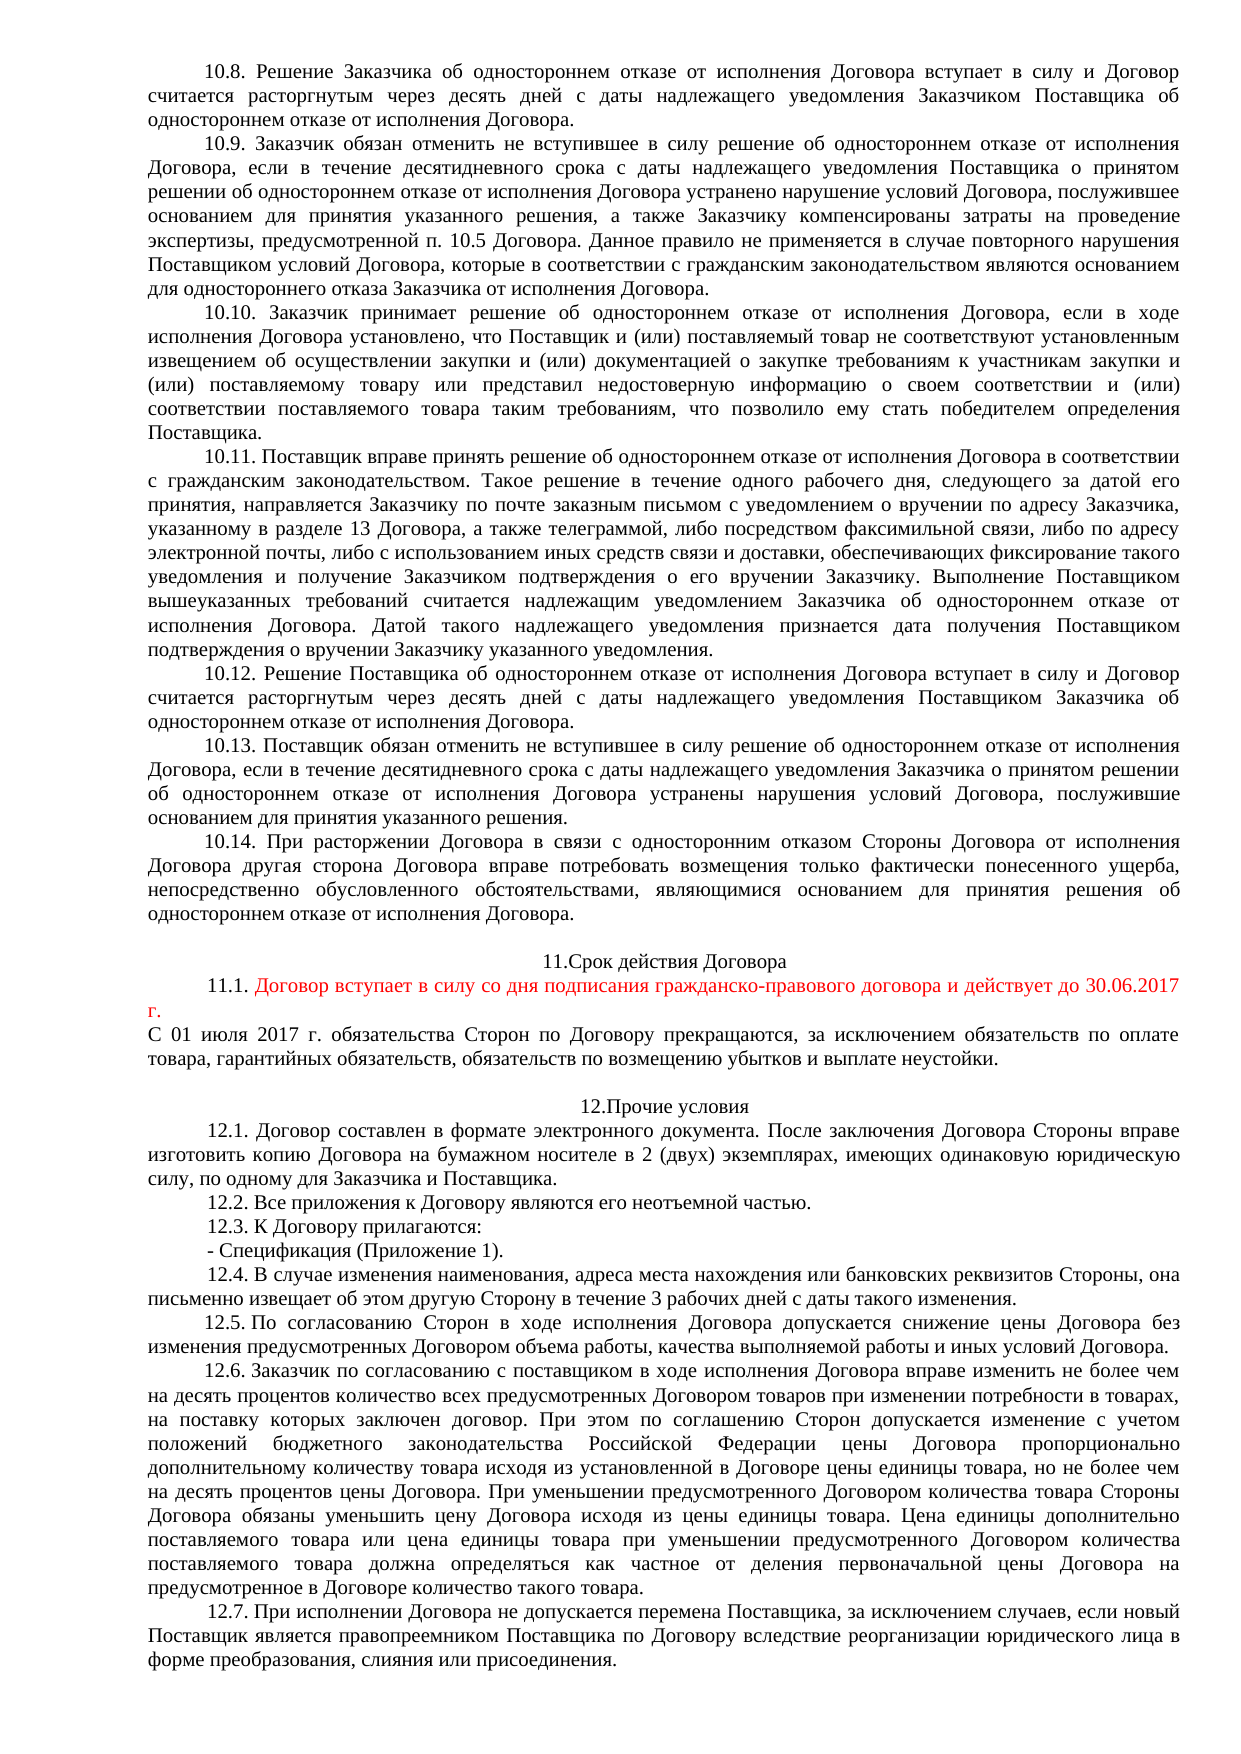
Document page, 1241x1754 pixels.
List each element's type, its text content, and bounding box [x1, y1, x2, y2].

text 10.14. При расторжении Договора в связи с односторонним отказом Стороны Договора от исполнения Договора другая сторона Договора вправе потребовать возмещения только фактически понесенного ущерба, непосредственно обусловленного обстоятельствами, являющимися основанием для принятия решения об одностороннем отказе от исполнения Договора. [148, 829, 1181, 925]
text 12.Прочие условия [148, 1094, 1181, 1118]
text 10.12. Решение Поставщика об одностороннем отказе от исполнения Договора вступает в силу и Договор считается расторгнутым через десять дней с даты надлежащего уведомления Поставщиком Заказчика об одностороннем отказе от исполнения Договора. [148, 661, 1181, 733]
text 10.11. Поставщик вправе принять решение об одностороннем отказе от исполнения Договора в соответствии с гражданским законодательством. Такое решение в течение одного рабочего дня, следующего за датой его принятия, направляется Заказчику по почте заказным письмом с уведомлением о вручении по адресу Заказчика, указанному в разделе 13 Договора, а также телеграммой, либо посредством факсимильной связи, либо по адресу электронной почты, либо с использованием иных средств связи и доставки, обеспечивающих фиксирование такого уведомления и получение Заказчиком подтверждения о его вручении Заказчику. Выполнение Поставщиком вышеуказанных требований считается надлежащим уведомлением Заказчика об одностороннем отказе от исполнения Договора. Датой такого надлежащего уведомления признается дата получения Поставщиком подтверждения о вручении Заказчику указанного уведомления. [148, 444, 1181, 661]
text - Спецификация (Приложение 1). [148, 1238, 1181, 1262]
text 10.10. Заказчик принимает решение об одностороннем отказе от исполнения Договора, если в ходе исполнения Договора установлено, что Поставщик и (или) поставляемый товар не соответствуют установленным извещением об осуществлении закупки и (или) документацией о закупке требованиям к участникам закупки и (или) поставляемому товару или представил недостоверную информацию о своем соответствии и (или) соответствии поставляемого товара таким требованиям, что позволило ему стать победителем определения Поставщика. [148, 300, 1181, 444]
text 12.6. Заказчик по согласованию с поставщиком в ходе исполнения Договора вправе изменить не более чем на десять процентов количество всех предусмотренных Договором товаров при изменении потребности в товарах, на поставку которых заключен договор. При этом по соглашению Сторон допускается изменение с учетом положений бюджетного законодательства Российской Федерации цены Договора пропорционально дополнительному количеству товара исходя из установленной в Договоре цены единицы товара, но не более чем на десять процентов цены Договора. При уменьшении предусмотренного Договором количества товара Стороны Договора обязаны уменьшить цену Договора исходя из цены единицы товара. Цена единицы дополнительно поставляемого товара или цена единицы товара при уменьшении предусмотренного Договором количества поставляемого товара должна определяться как частное от деления первоначальной цены Договора на предусмотренное в Договоре количество такого товара. [148, 1358, 1181, 1599]
text 12.3. К Договору прилагаются: [148, 1214, 1181, 1238]
text 12.5. По согласованию Сторон в ходе исполнения Договора допускается снижение цены Договора без изменения предусмотренных Договором объема работы, качества выполняемой работы и иных условий Договора. [148, 1310, 1181, 1358]
text 10.8. Решение Заказчика об одностороннем отказе от исполнения Договора вступает в силу и Договор считается расторгнутым через десять дней с даты надлежащего уведомления Заказчиком Поставщика об одностороннем отказе от исполнения Договора. [148, 59, 1181, 131]
text 12.7. При исполнении Договора не допускается перемена Поставщика, за исключением случаев, если новый Поставщик является правопреемником Поставщика по Договору вследствие реорганизации юридического лица в форме преобразования, слияния или присоединения. [148, 1599, 1181, 1671]
text 11.1. Договор вступает в силу со дня подписания гражданско-правового договора и действует до 30.06.2017 г. [148, 973, 1181, 1022]
text С 01 июля 2017 г. обязательства Сторон по Договору прекращаются, за исключением обязательств по оплате товара, гарантийных обязательств, обязательств по возмещению убытков и выплате неустойки. [148, 1022, 1181, 1070]
text 10.9. Заказчик обязан отменить не вступившее в силу решение об одностороннем отказе от исполнения Договора, если в течение десятидневного срока с даты надлежащего уведомления Поставщика о принятом решении об одностороннем отказе от исполнения Договора устранено нарушение условий Договора, послужившее основанием для принятия указанного решения, а также Заказчику компенсированы затраты на проведение экспертизы, предусмотренной п. 10.5 Договора. Данное правило не применяется в случае повторного нарушения Поставщиком условий Договора, которые в соответствии с гражданским законодательством являются основанием для одностороннего отказа Заказчика от исполнения Договора. [148, 131, 1181, 300]
text 12.4. В случае изменения наименования, адреса места нахождения или банковских реквизитов Стороны, она письменно извещает об этом другую Сторону в течение 3 рабочих дней с даты такого изменения. [148, 1262, 1181, 1310]
text 10.13. Поставщик обязан отменить не вступившее в силу решение об одностороннем отказе от исполнения Договора, если в течение десятидневного срока с даты надлежащего уведомления Заказчика о принятом решении об одностороннем отказе от исполнения Договора устранены нарушения условий Договора, послужившие основанием для принятия указанного решения. [148, 733, 1181, 829]
text 11.Срок действия Договора [148, 949, 1181, 973]
text 12.2. Все приложения к Договору являются его неотъемной частью. [148, 1190, 1181, 1214]
text 12.1. Договор составлен в формате электронного документа. После заключения Договора Стороны вправе изготовить копию Договора на бумажном носителе в 2 (двух) экземплярах, имеющих одинаковую юридическую силу, по одному для Заказчика и Поставщика. [148, 1118, 1181, 1190]
